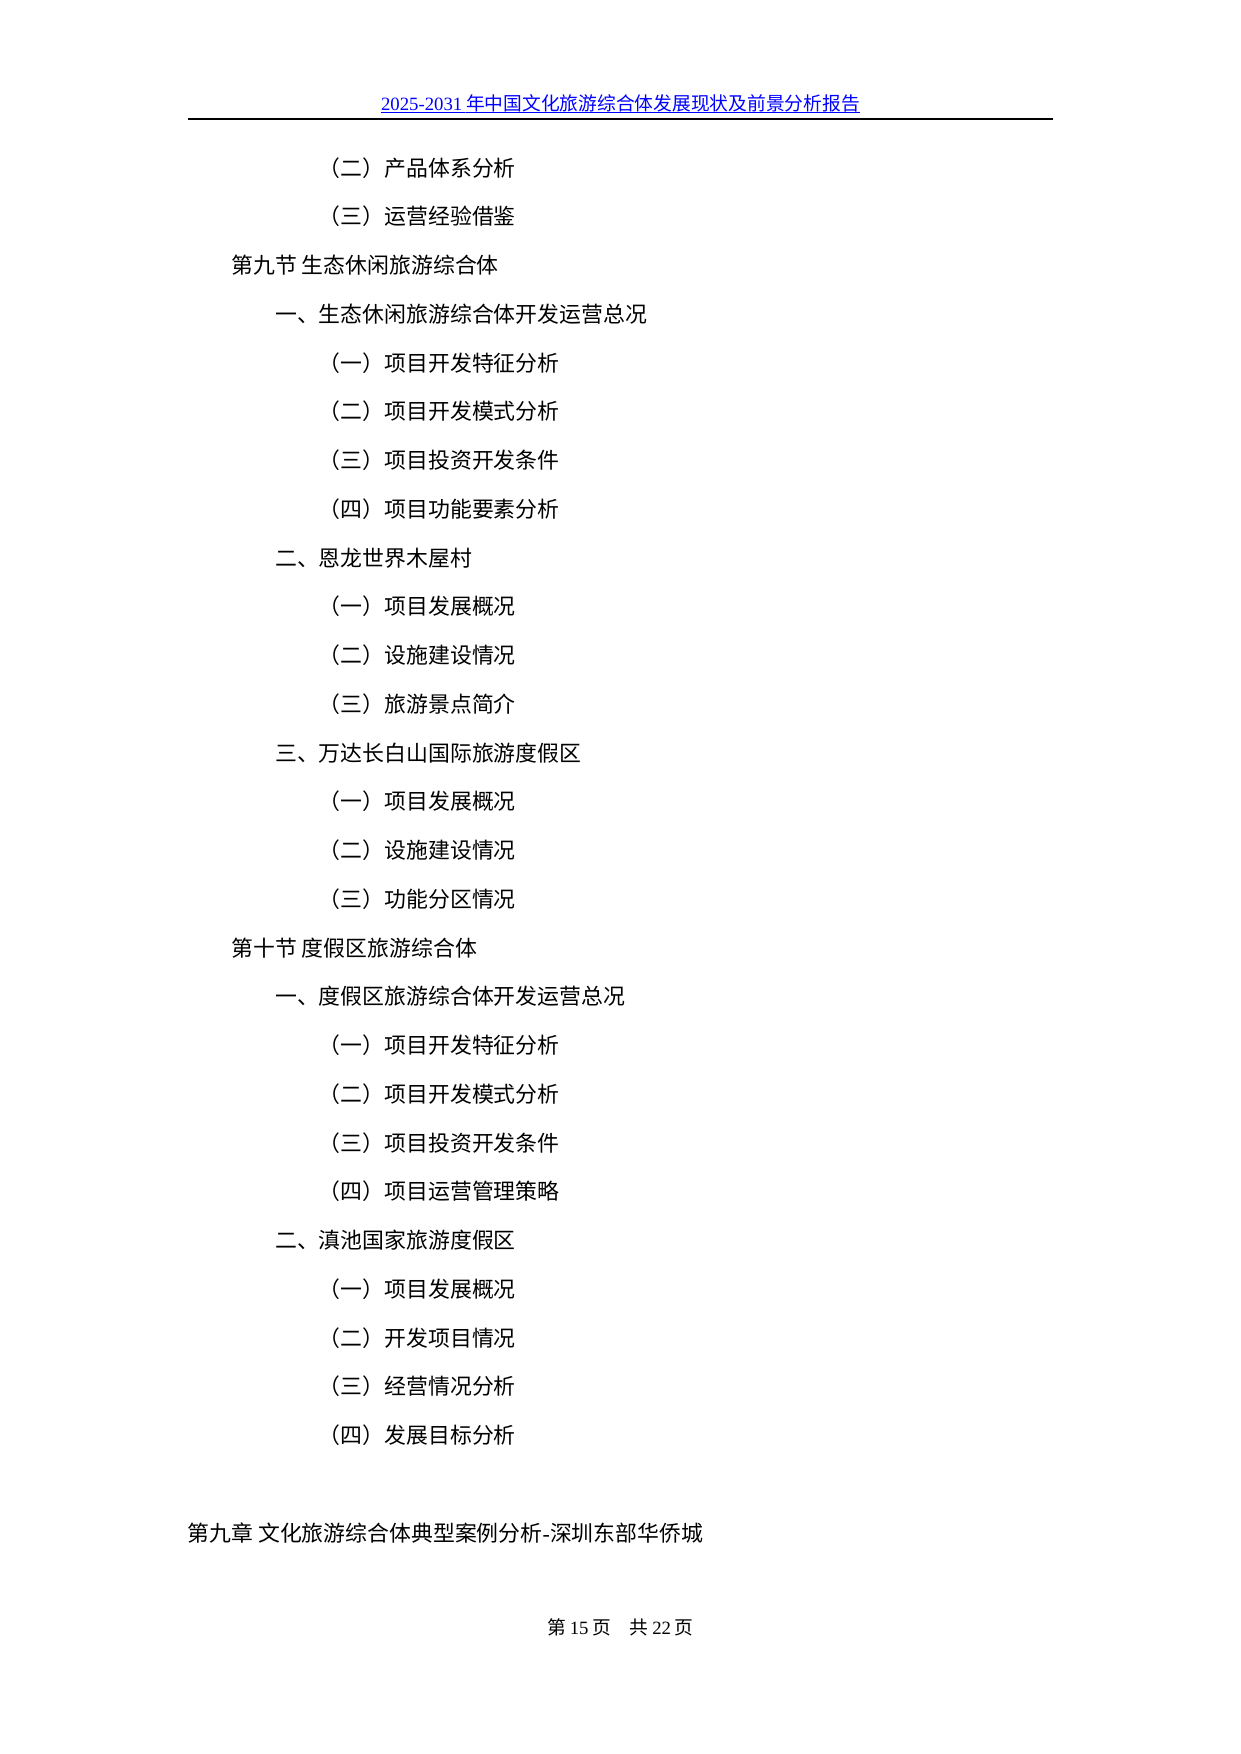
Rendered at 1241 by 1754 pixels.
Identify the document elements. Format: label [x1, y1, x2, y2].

text [187, 150, 1053, 1548]
